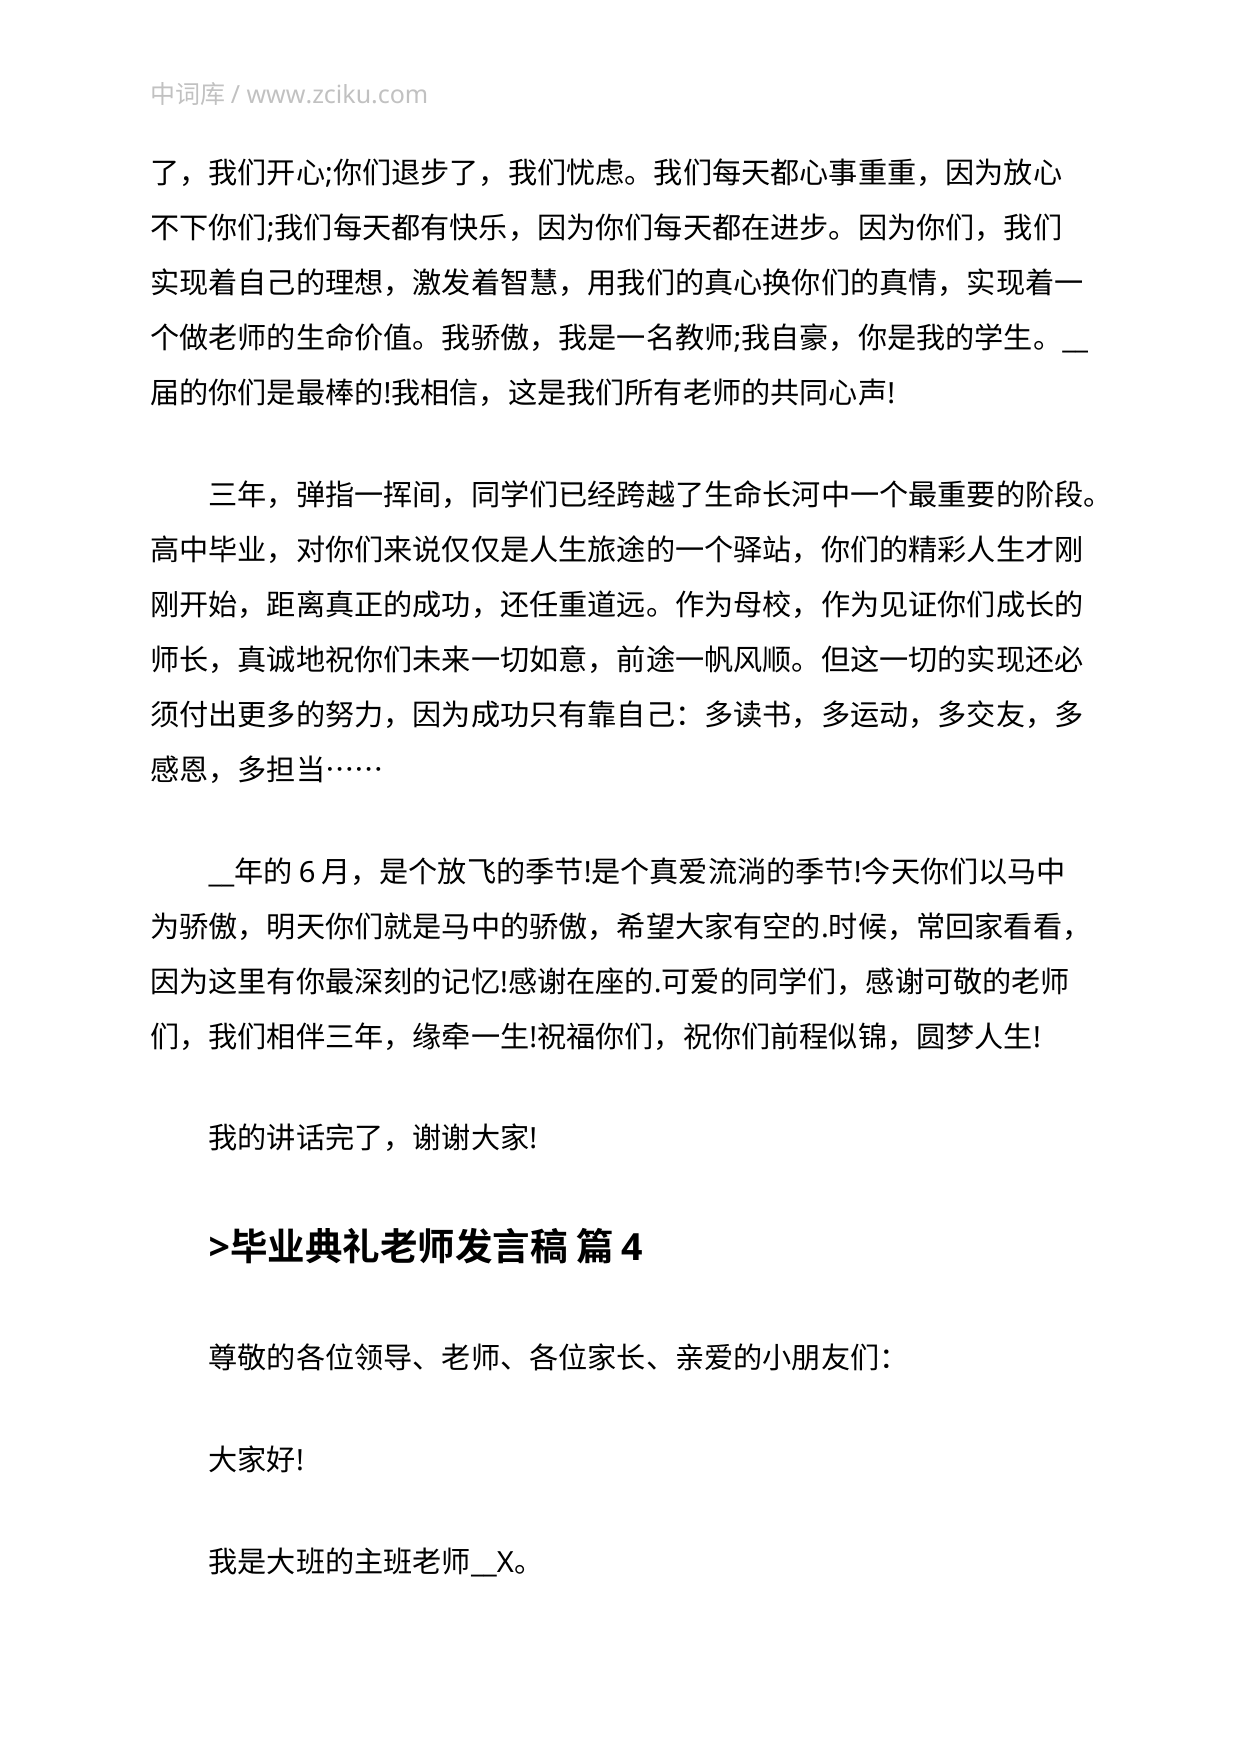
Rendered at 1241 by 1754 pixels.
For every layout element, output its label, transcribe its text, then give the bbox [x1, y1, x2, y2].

text 大家好! [150, 1436, 1090, 1479]
text 三年，弹指一挥间，同学们已经跨越了生命长河中一个最重要的阶段。高中毕业，对你们来说仅仅是人生旅途的一个驿站，你们的精彩人生才刚刚开始，距离真正的成功，还任重道远。作为母校，作为见证你们成长的师长，真诚地祝你们未来一切如意，前途一帆风顺。但这一切的实现还必须付出更多的努力，因为成功只有靠自己：多读书，多运动，多交友，多感恩，多担当…… [150, 472, 1090, 789]
text 我是大班的主班老师__X。 [150, 1538, 1090, 1581]
text >毕业典礼老师发言稿 篇4 [150, 1217, 1090, 1272]
text 尊敬的各位领导、老师、各位家长、亲爱的小朋友们： [150, 1335, 1090, 1377]
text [150, 150, 1090, 412]
text __年的6月，是个放飞的季节!是个真爱流淌的季节!今天你们以马中为骄傲，明天你们就是马中的骄傲，希望大家有空的.时候，常回家看看，因为这里有你最深刻的记忆!感谢在座的.可爱的同学们，感谢可敬的老师们，我们相伴三年，缘牵一生!祝福你们，祝你们前程似锦，圆梦人生! [150, 848, 1090, 1056]
text 我的讲话完了，谢谢大家! [150, 1115, 1090, 1157]
